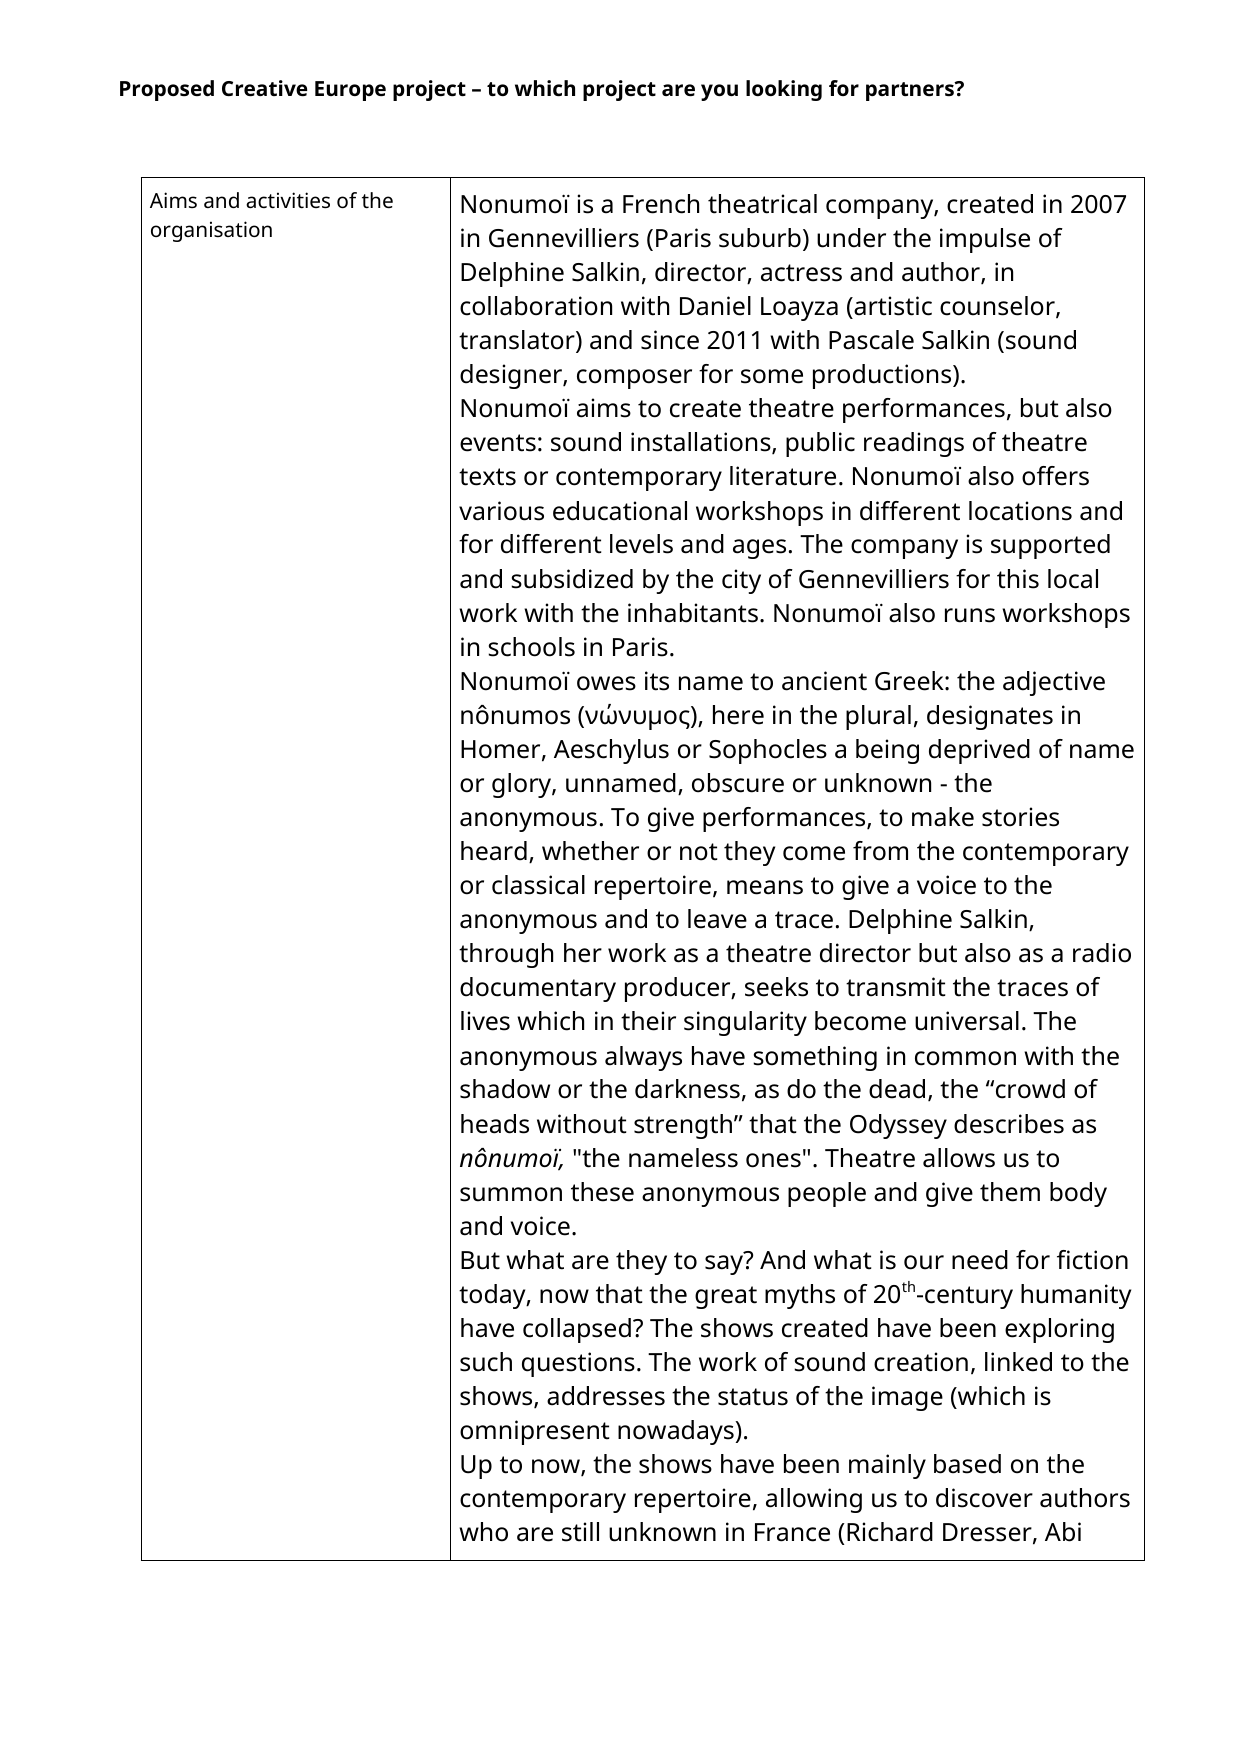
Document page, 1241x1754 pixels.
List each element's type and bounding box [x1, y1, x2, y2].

table_cell [142, 178, 450, 1560]
table_cell [451, 178, 1144, 1560]
